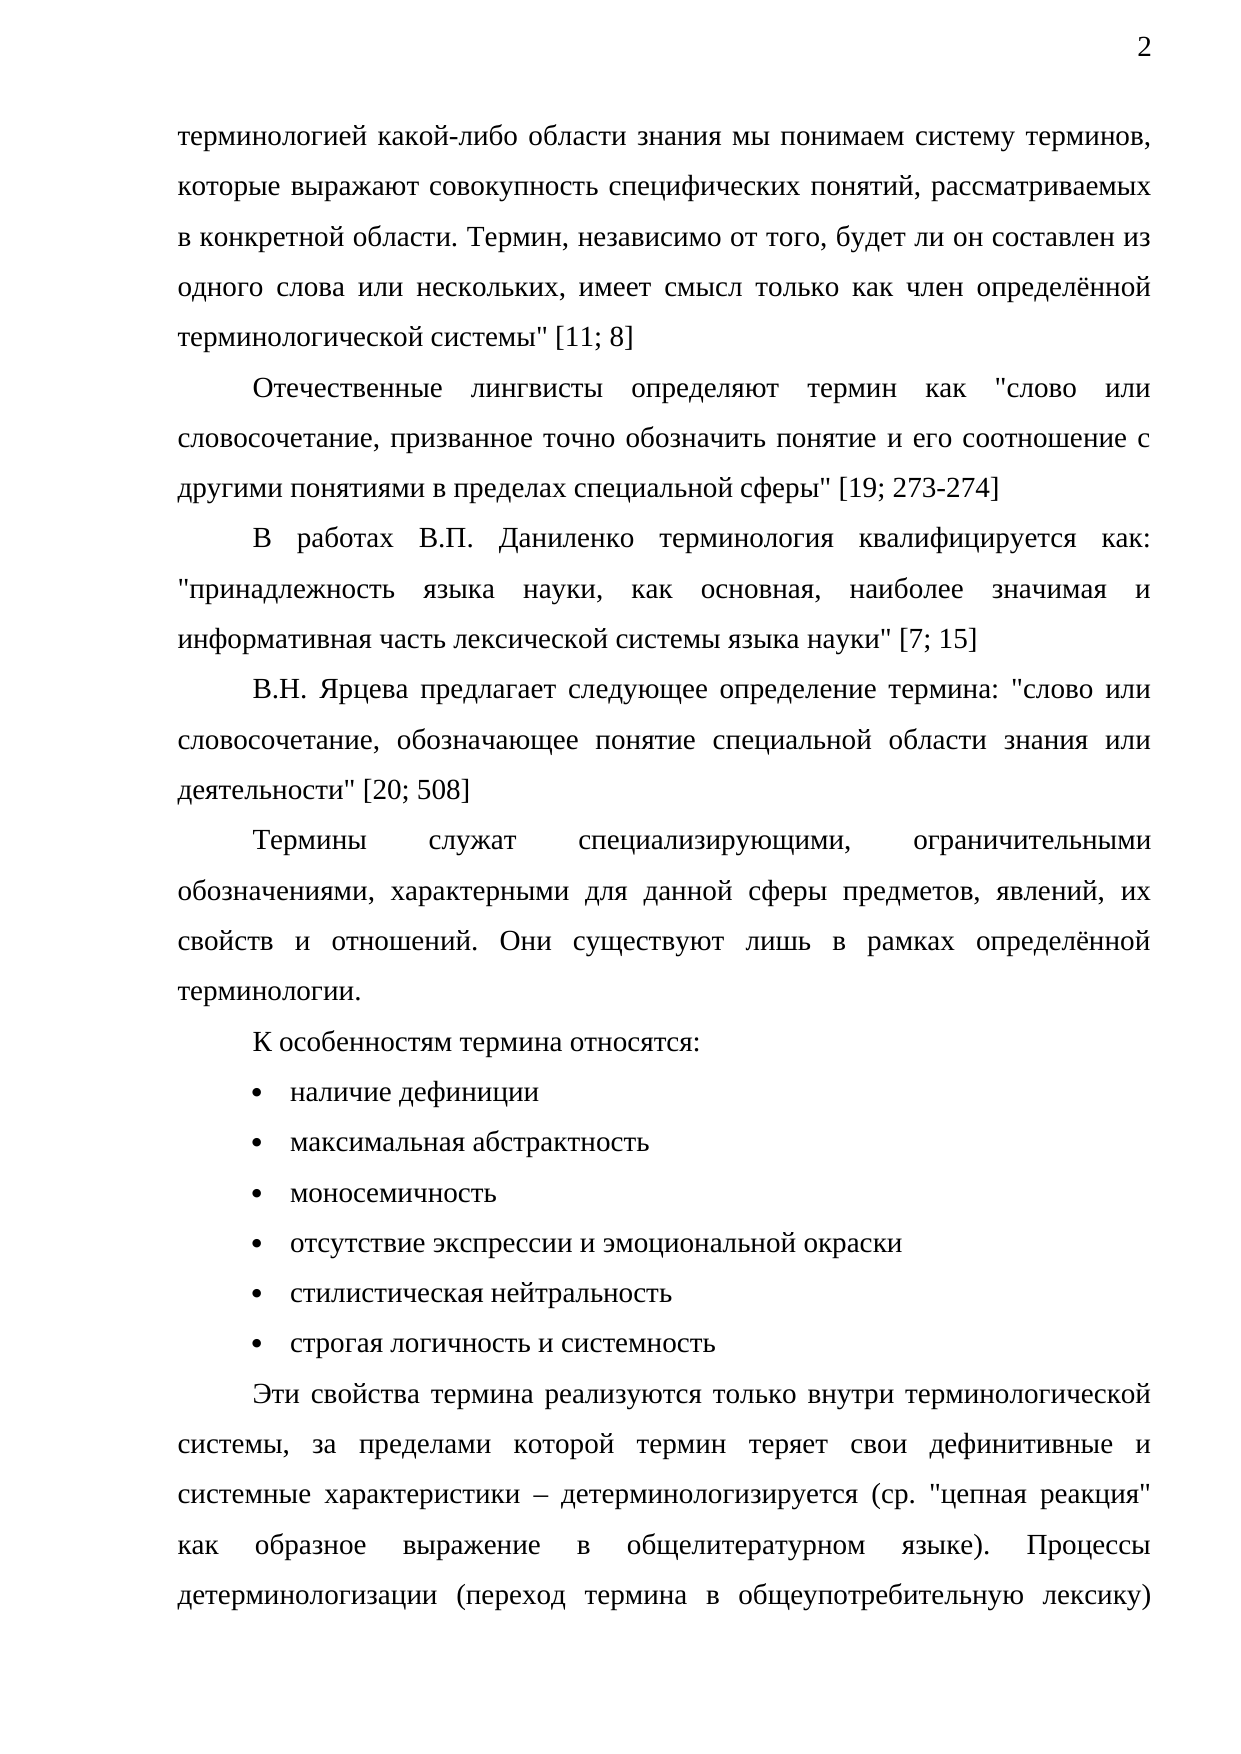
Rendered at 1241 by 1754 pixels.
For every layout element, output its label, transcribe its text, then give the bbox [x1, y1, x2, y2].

text стилистическая нейтральность [177, 1275, 1152, 1309]
text Отечественные лингвисты определяют термин как "слово или словосочетание, призванное точно обозначить понятие и его соотношение с другими понятиями в пределах специальной сферы" [19; 273-274] [177, 370, 1152, 504]
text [177, 1376, 1152, 1611]
text Термины служат специализирующими, ограничительными обозначениями, характерными для данной сферы предметов, явлений, их свойств и отношений. Они существуют лишь в рамках определённой терминологии. [177, 822, 1152, 1007]
text наличие дефиниции [177, 1074, 1152, 1108]
text отсутствие экспрессии и эмоциональной окраски [177, 1225, 1152, 1258]
text В.Н. Ярцева предлагает следующее определение термина: "слово или словосочетание, обозначающее понятие специальной области знания или деятельности" [20; 508] [177, 672, 1152, 806]
text В работах В.П. Даниленко терминология квалифицируется как: "принадлежность языка науки, как основная, наиболее значимая и информативная часть лексической системы языка науки" [7; 15] [177, 521, 1152, 655]
text максимальная абстрактность [177, 1124, 1152, 1158]
text К особенностям термина относятся: [177, 1024, 1152, 1057]
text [177, 118, 1152, 353]
text строгая логичность и системность [177, 1326, 1152, 1359]
text моносемичность [177, 1175, 1152, 1208]
